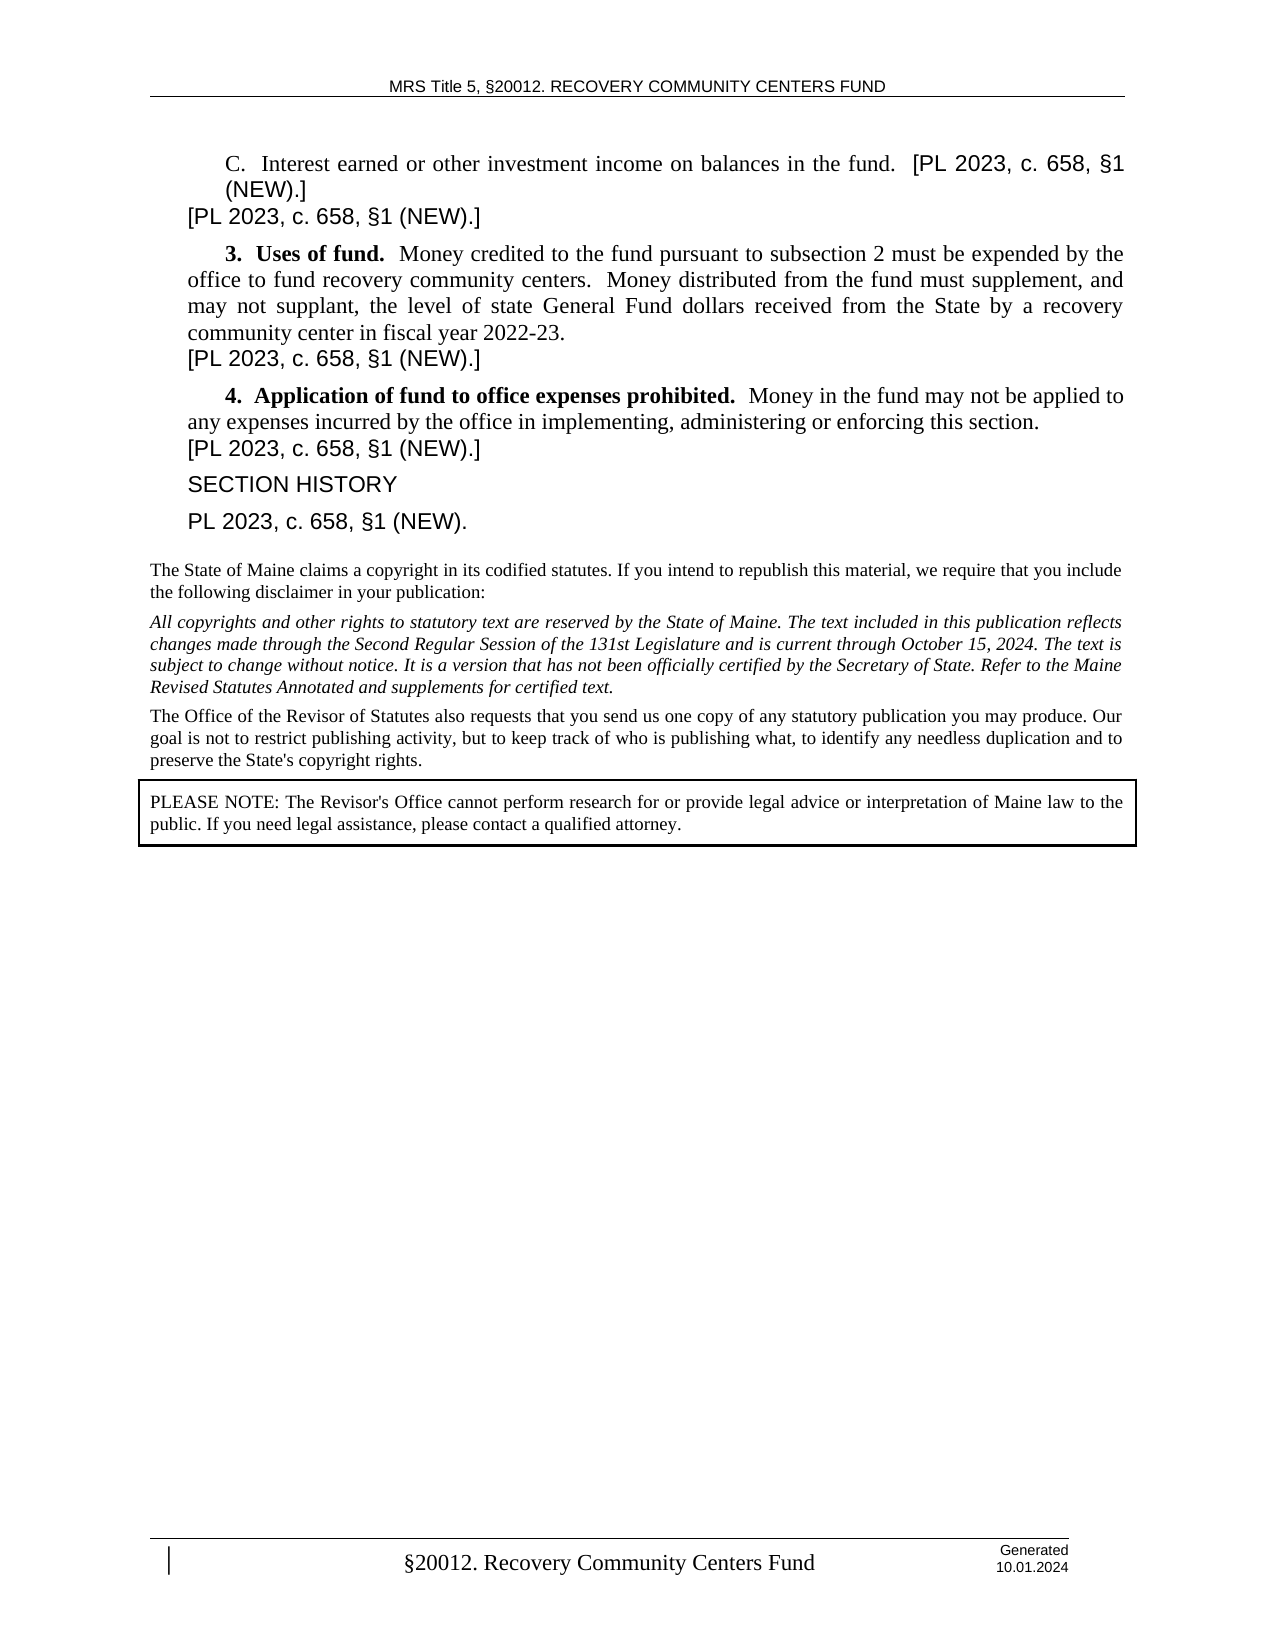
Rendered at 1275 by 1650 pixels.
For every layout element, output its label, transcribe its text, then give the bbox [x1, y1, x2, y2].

text [PL 2023, c. 658, §1 (NEW).] [187, 345, 1125, 371]
text PLEASE NOTE: The Revisor's Office cannot perform research for or provide legal advice or interpretation of Maine law to the public. If you need legal assistance, please contact a qualified attorney. [140, 781, 1135, 844]
text [PL 2023, c. 658, §1 (NEW).] [187, 203, 1125, 229]
text C. Interest earned or other investment income on balances in the fund. [PL 2023, c. 658, §1 (NEW).] [225, 150, 1125, 203]
text PL 2023, c. 658, §1 (NEW). [187, 508, 1125, 534]
text The Office of the Revisor of Statutes also requests that you send us one copy of any statutory publication you may produce. Our goal is not to restrict publishing activity, but to keep track of who is publishing what, to identify any needless duplication and to preserve the State's copyright rights. [150, 705, 1125, 770]
text All copyrights and other rights to statutory text are reserved by the State of Maine. The text included in this publication reflects changes made through the Second Regular Session of the 131st Legislature and is current through October 15, 2024 . The text is subject to change without notice. It is a version that has not been officially certified by the Secretary of State. Refer to the Maine Revised Statutes Annotated and supplements for certified text. [150, 611, 1125, 697]
text 4. Application of fund to office expenses prohibited. Money in the fund may not be applied to any expenses incurred by the office in implementing, administering or enforcing this section. [187, 382, 1125, 434]
text SECTION HISTORY [187, 471, 1125, 498]
text The State of Maine claims a copyright in its codified statutes. If you intend to republish this material, we require that you include the following disclaimer in your publication: [150, 559, 1125, 602]
text 3. Uses of fund. Money credited to the fund pursuant to subsection 2 must be expended by the office to fund recovery community centers. Money distributed from the fund must supplement, and may not supplant, the level of state General Fund dollars received from the State by a recovery community center in fiscal year 2022-23. [187, 239, 1125, 345]
text [PL 2023, c. 658, §1 (NEW).] [187, 434, 1125, 461]
